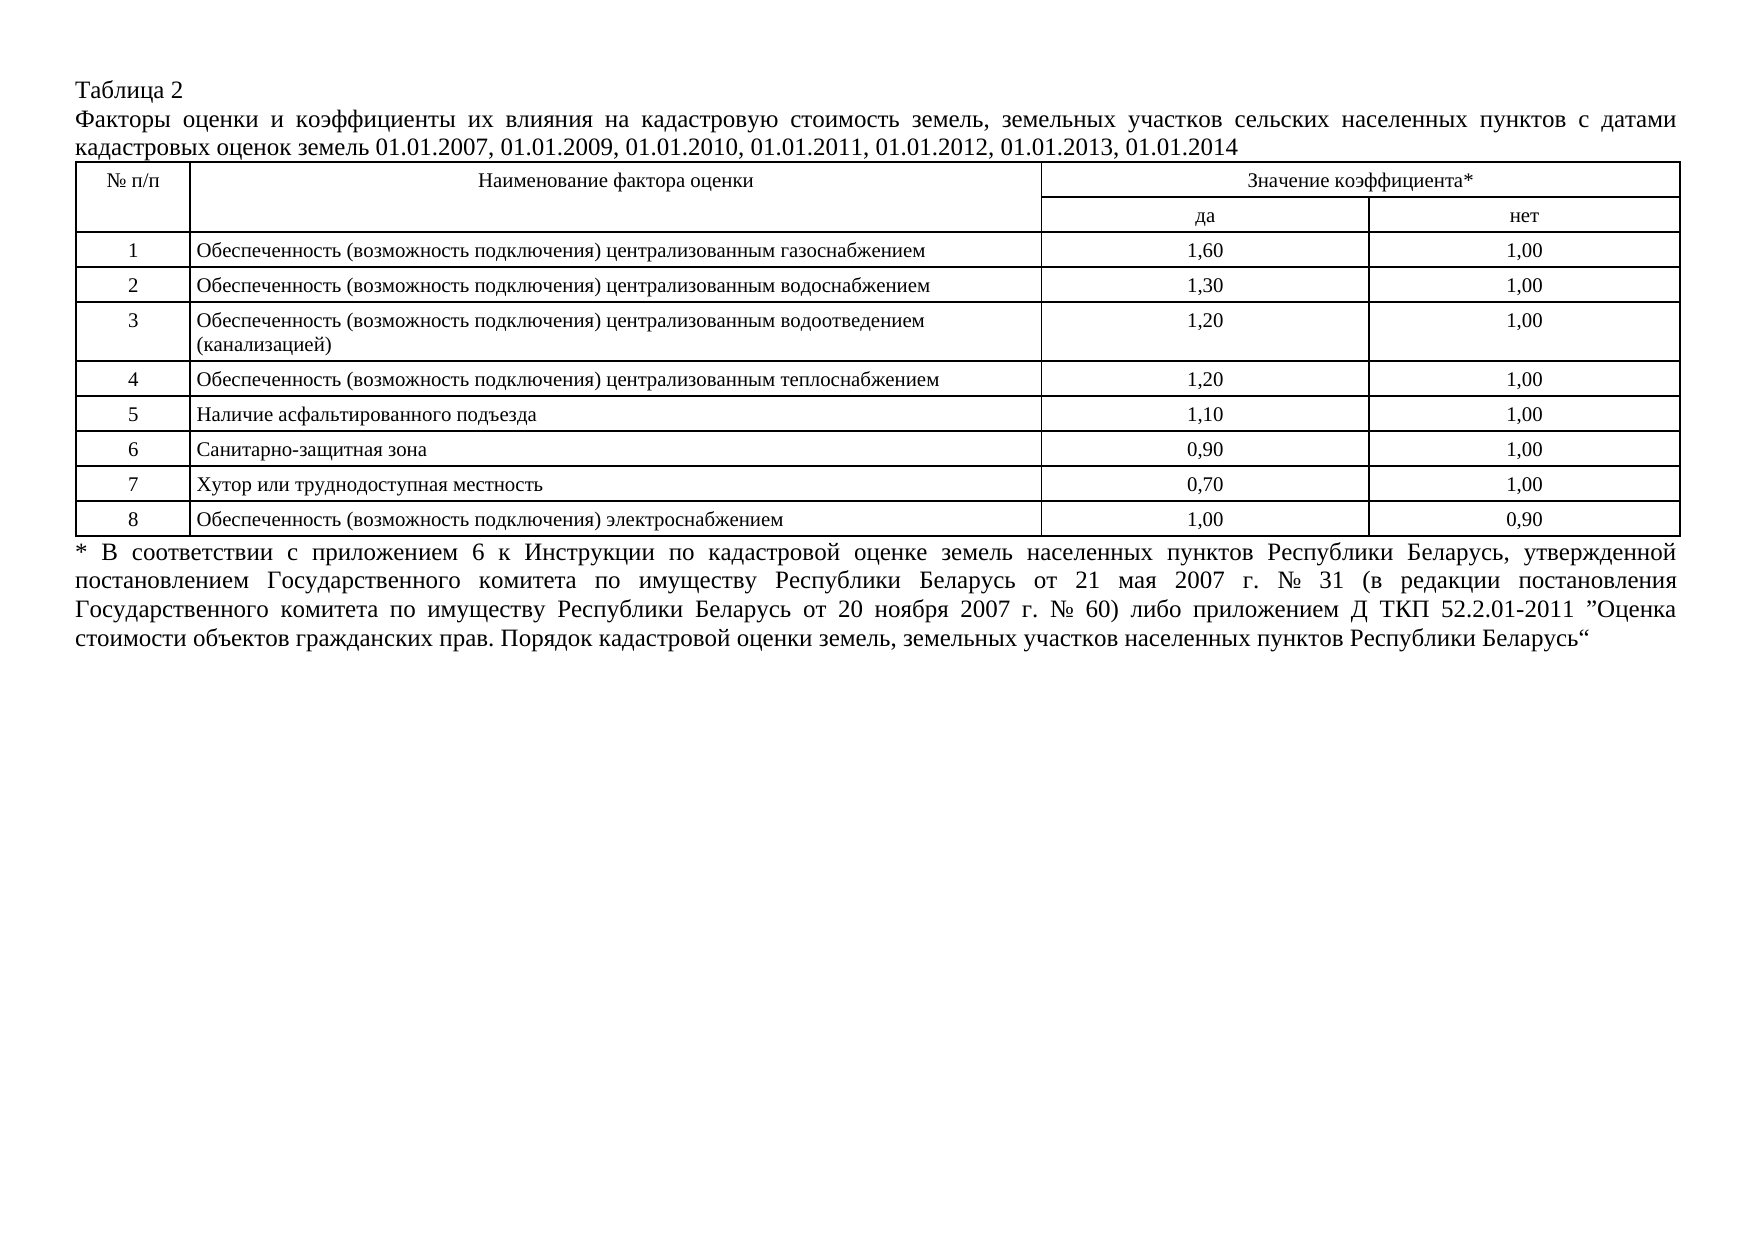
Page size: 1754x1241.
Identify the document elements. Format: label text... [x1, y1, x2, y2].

table_cell 1,00 [1370, 362, 1679, 395]
table_cell Обеспеченность (возможность подключения) централизованным газоснабжением [191, 233, 1041, 266]
table_cell 1,00 [1370, 432, 1679, 465]
table_cell нет [1370, 198, 1679, 231]
table_cell 0,90 [1370, 502, 1679, 535]
table_cell 2 [77, 268, 189, 301]
text Факторы оценки и коэффициенты их влияния на кадастровую стоимость земель, земельных участков сельских населенных пунктов с датами кадастровых оценок земель 01.01.2007, 01.01.2009, 01.01.2010, 01.01.2011, 01.01.2012, 01.01.2013, 01.01.2014 [75, 104, 1679, 161]
table_cell Обеспеченность (возможность подключения) централизованным теплоснабжением [191, 362, 1041, 395]
text * В соответствии с приложением 6 к Инструкции по кадастровой оценке земель населенных пунктов Республики Беларусь, утвержденной постановлением Государственного комитета по имуществу Республики Беларусь от 21 мая 2007 г. № 31 (в редакции постановления Государственного комитета по имуществу Республики Беларусь от 20 ноября 2007 г. № 60) либо приложением Д ТКП 52.2.01-2011 ”Оценка стоимости объектов гражданских прав. Порядок кадастровой оценки земель, земельных участков населенных пунктов Республики Беларусь“ [75, 537, 1679, 652]
table_cell 1,60 [1042, 233, 1368, 266]
table_header Наименование фактора оценки [191, 163, 1041, 231]
table_cell 1,30 [1042, 268, 1368, 301]
table_cell 1,20 [1042, 362, 1368, 395]
table_cell 1,00 [1370, 467, 1679, 500]
table_cell 1,00 [1042, 502, 1368, 535]
table_cell Наличие асфальтированного подъезда [191, 397, 1041, 430]
table_header № п/п [77, 163, 189, 231]
table_cell 0,90 [1042, 432, 1368, 465]
table_cell 6 [77, 432, 189, 465]
table_cell Санитарно-защитная зона [191, 432, 1041, 465]
table_cell Обеспеченность (возможность подключения) централизованным водоснабжением [191, 268, 1041, 301]
table_cell 1,00 [1370, 268, 1679, 301]
table_cell 1 [77, 233, 189, 266]
table_header Значение коэффициента* [1042, 163, 1679, 196]
table_cell 8 [77, 502, 189, 535]
table_cell Обеспеченность (возможность подключения) централизованным водоотведением (канализацией) [191, 303, 1041, 360]
table_cell 1,10 [1042, 397, 1368, 430]
text Таблица 2 [75, 75, 1679, 104]
table_cell 0,70 [1042, 467, 1368, 500]
table_cell 3 [77, 303, 189, 360]
table_cell Обеспеченность (возможность подключения) электроснабжением [191, 502, 1041, 535]
table_cell да [1042, 198, 1368, 231]
table_cell 5 [77, 397, 189, 430]
table_cell 1,00 [1370, 397, 1679, 430]
table_cell 4 [77, 362, 189, 395]
table_cell 7 [77, 467, 189, 500]
table_cell Хутор или труднодоступная местность [191, 467, 1041, 500]
table_cell 1,00 [1370, 303, 1679, 360]
table_cell 1,20 [1042, 303, 1368, 360]
table_cell 1,00 [1370, 233, 1679, 266]
